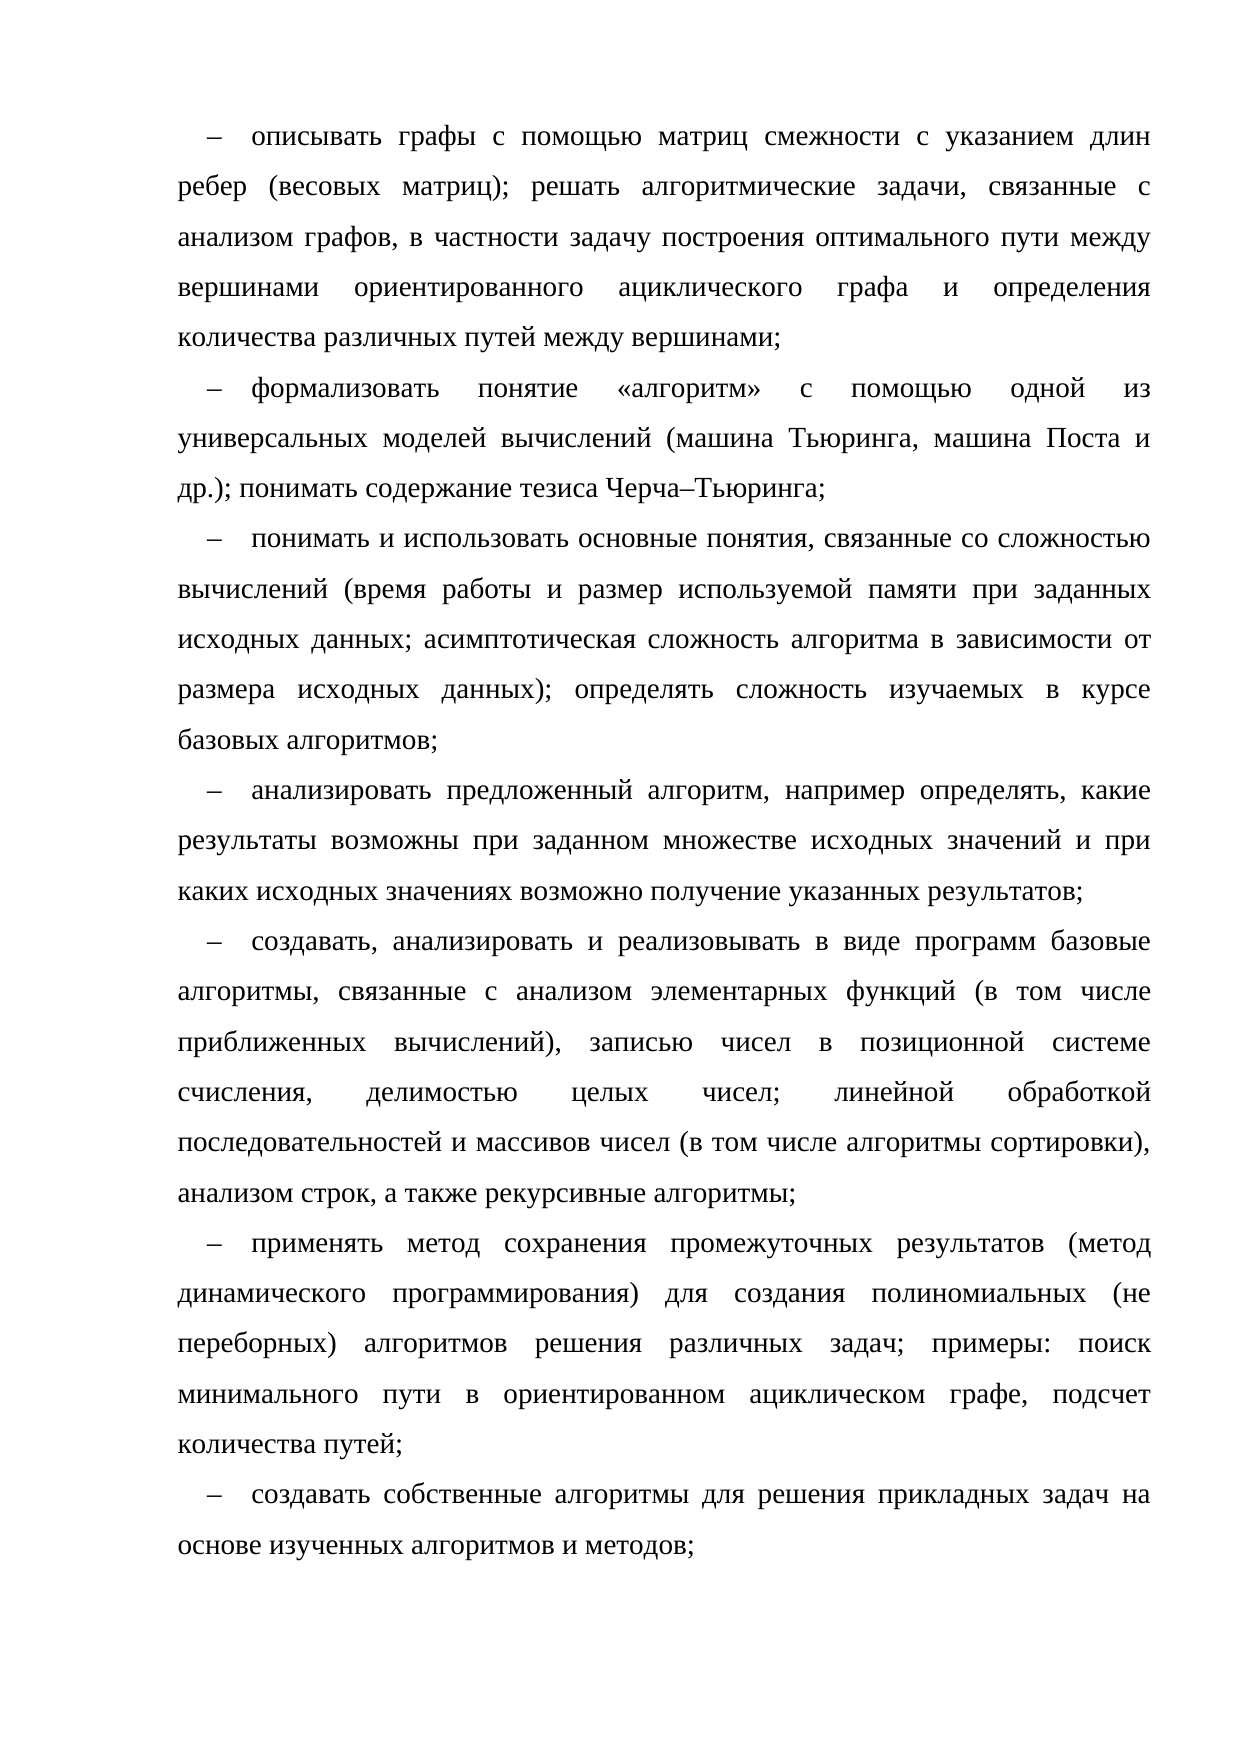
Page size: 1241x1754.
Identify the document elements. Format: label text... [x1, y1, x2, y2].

text создавать собственные алгоритмы для решения прикладных задач на основе изученных алгоритмов и методов; [177, 1477, 1152, 1560]
text применять метод сохранения промежуточных результатов (метод динамического программирования) для создания полиномиальных (не переборных) алгоритмов решения различных задач; примеры: поиск минимального пути в ориентированном ациклическом графе, подсчет количества путей; [177, 1225, 1152, 1460]
text анализировать предложенный алгоритм, например определять, какие результаты возможны при заданном множестве исходных значений и при каких исходных значениях возможно получение указанных результатов; [177, 772, 1152, 906]
text создавать, анализировать и реализовывать в виде программ базовые алгоритмы, связанные с анализом элементарных функций (в том числе приближенных вычислений), записью чисел в позиционной системе счисления, делимостью целых чисел; линейной обработкой последовательностей и массивов чисел (в том числе алгоритмы сортировки), анализом строк, а также рекурсивные алгоритмы; [177, 923, 1152, 1208]
text описывать графы с помощью матриц смежности с указанием длин ребер (весовых матриц); решать алгоритмические задачи, связанные с анализом графов, в частности задачу построения оптимального пути между вершинами ориентированного ациклического графа и определения количества различных путей между вершинами; [177, 118, 1152, 353]
text понимать и использовать основные понятия, связанные со сложностью вычислений (время работы и размер используемой памяти при заданных исходных данных; асимптотическая сложность алгоритма в зависимости от размера исходных данных); определять сложность изучаемых в курсе базовых алгоритмов; [177, 521, 1152, 755]
text формализовать понятие «алгоритм» с помощью одной из универсальных моделей вычислений (машина Тьюринга, машина Поста и др.); понимать содержание тезиса Черча–Тьюринга; [177, 370, 1152, 504]
